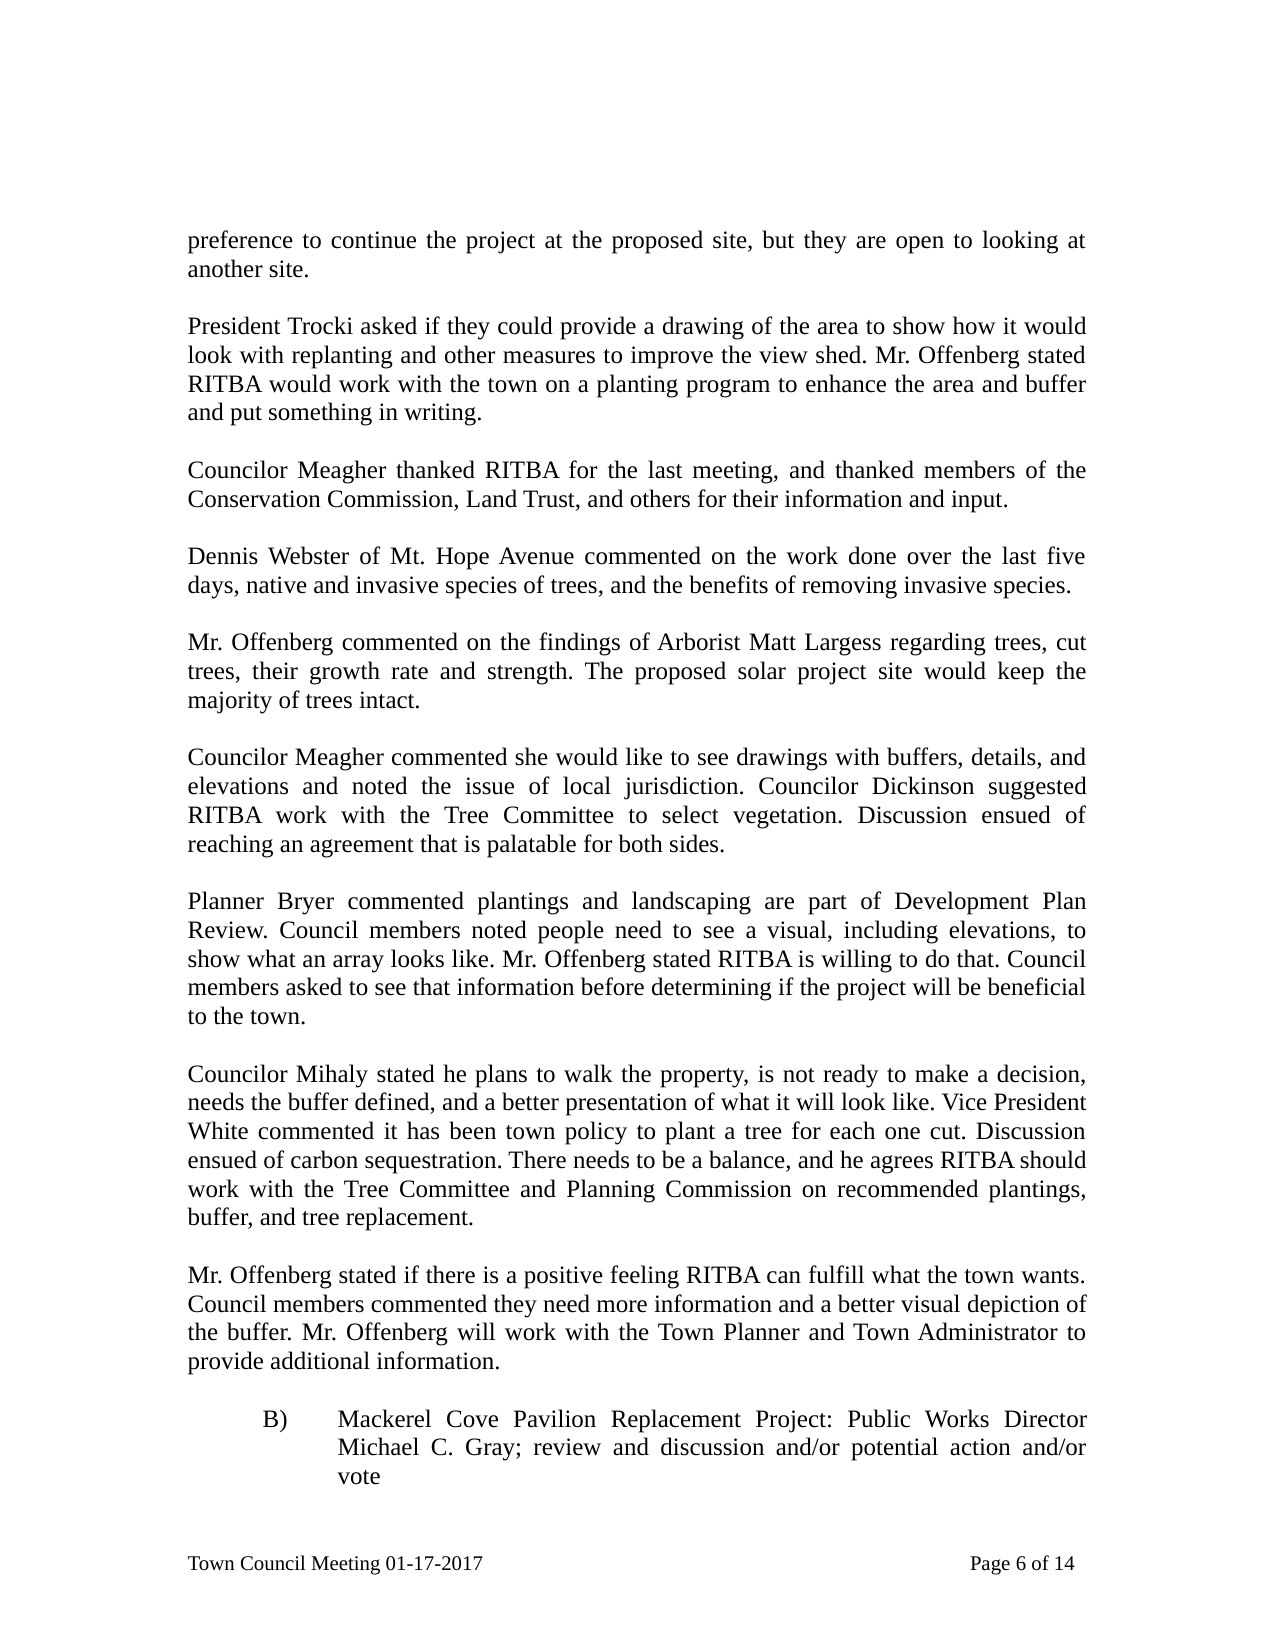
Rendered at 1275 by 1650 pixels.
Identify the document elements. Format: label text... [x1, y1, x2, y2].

text Councilor Meagher thanked RITBA for the last meeting, and thanked members of the Conservation Commission, Land Trust, and others for their information and input. [187, 455, 1087, 512]
text President Trocki asked if they could provide a drawing of the area to show how it would look with replanting and other measures to improve the view shed. Mr. Offenberg stated RITBA would work with the town on a planting program to enhance the area and buffer and put something in writing. [187, 311, 1087, 426]
subtitle Mackerel Cove Pavilion Replacement Project: Public Works Director Michael C. Gray; review and discussion and/or potential action and/or vote [262, 1404, 1087, 1490]
text Mr. Offenberg stated if there is a positive feeling RITBA can fulfill what the town wants. Council members commented they need more information and a better visual depiction of the buffer. Mr. Offenberg will work with the Town Planner and Town Administrator to provide additional information. [187, 1260, 1087, 1375]
text Planner Bryer commented plantings and landscaping are part of Development Plan Review. Council members noted people need to see a visual, including elevations, to show what an array looks like. Mr. Offenberg stated RITBA is willing to do that. Council members asked to see that information before determining if the project will be beneficial to the town. [187, 886, 1087, 1030]
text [187, 225, 1087, 282]
text Mr. Offenberg commented on the findings of Arborist Matt Largess regarding trees, cut trees, their growth rate and strength. The proposed solar project site would keep the majority of trees intact. [187, 627, 1087, 714]
text Councilor Mihaly stated he plans to walk the property, is not ready to make a decision, needs the buffer defined, and a better presentation of what it will look like. Vice President White commented it has been town policy to plant a tree for each one cut. Discussion ensued of carbon sequestration. There needs to be a balance, and he agrees RITBA should work with the Tree Committee and Planning Commission on recommended plantings, buffer, and tree replacement. [187, 1059, 1087, 1231]
text Councilor Meagher commented she would like to see drawings with buffers, details, and elevations and noted the issue of local jurisdiction. Councilor Dickinson suggested RITBA work with the Tree Committee to select vegetation. Discussion ensued of reaching an agreement that is palatable for both sides. [187, 742, 1087, 857]
text Dennis Webster of Mt. Hope Avenue commented on the work done over the last five days, native and invasive species of trees, and the benefits of removing invasive species. [187, 541, 1087, 599]
